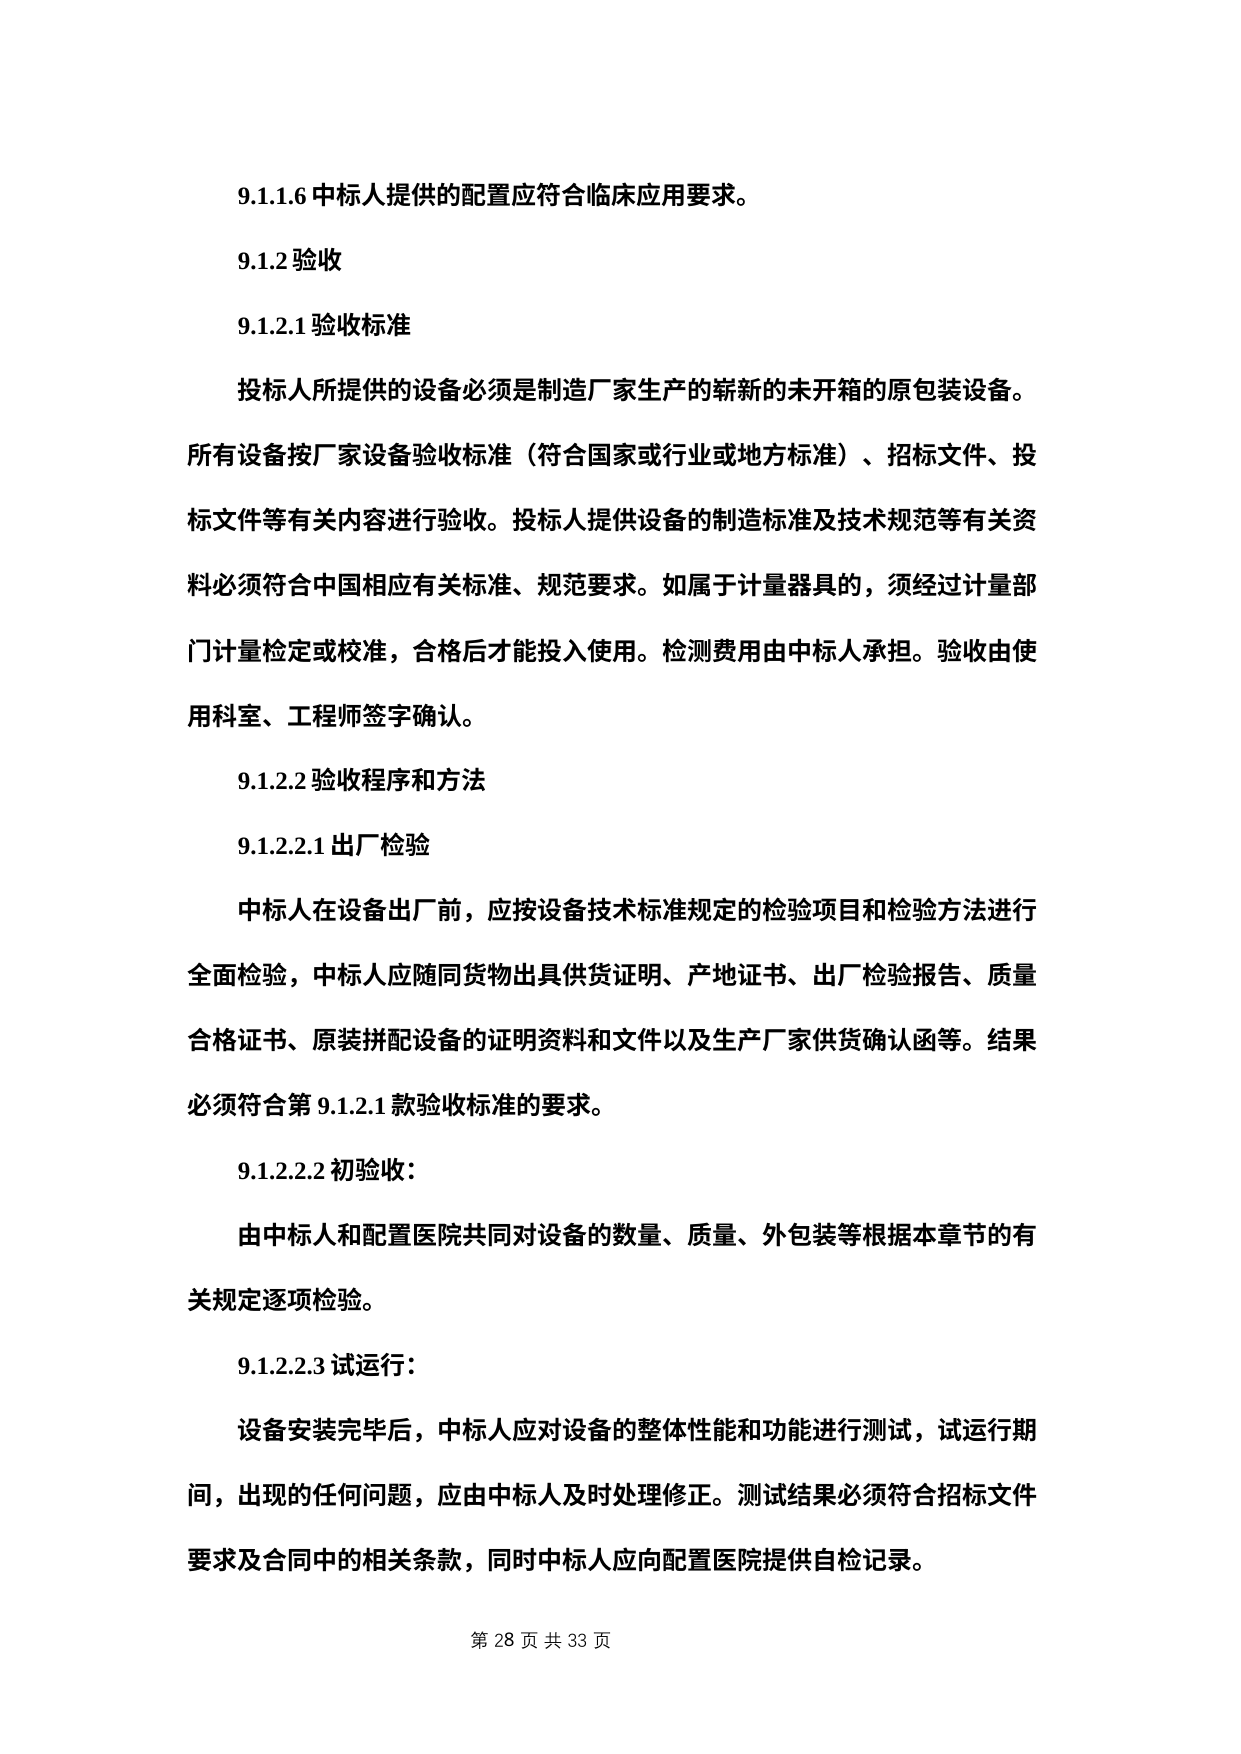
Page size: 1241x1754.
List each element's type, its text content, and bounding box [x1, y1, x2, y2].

text 9.1.2.2.1出厂检验 [187, 812, 1053, 877]
text 设备安装完毕后，中标人应对设备的整体性能和功能进行测试，试运行期间，出现的任何问题，应由中标人及时处理修正。测试结果必须符合招标文件要求及合同中的相关条款，同时中标人应向配置医院提供自检记录。 [187, 1397, 1053, 1592]
text 中标人在设备出厂前，应按设备技术标准规定的检验项目和检验方法进行全面检验，中标人应随同货物出具供货证明、产地证书、出厂检验报告、质量合格证书、原装拼配设备的证明资料和文件以及生产厂家供货确认函等。结果必须符合第9.1.2.1款验收标准的要求。 [187, 877, 1053, 1137]
text 投标人所提供的设备必须是制造厂家生产的崭新的未开箱的原包装设备。所有设备按厂家设备验收标准（符合国家或行业或地方标准）、招标文件、投标文件等有关内容进行验收。投标人提供设备的制造标准及技术规范等有关资料必须符合中国相应有关标准、规范要求。如属于计量器具的，须经过计量部门计量检定或校准，合格后才能投入使用。检测费用由中标人承担。验收由使用科室、工程师签字确认。 [187, 357, 1053, 747]
text 9.1.2.2.2初验收： [187, 1137, 1053, 1202]
text 9.1.2.1验收标准 [187, 292, 1053, 357]
text 9.1.2.2验收程序和方法 [187, 747, 1053, 812]
text 由中标人和配置医院共同对设备的数量、质量、外包装等根据本章节的有关规定逐项检验。 [187, 1202, 1053, 1332]
text 9.1.1.6中标人提供的配置应符合临床应用要求。 [187, 162, 1053, 227]
text 9.1.2验收 [187, 227, 1053, 292]
text 9.1.2.2.3试运行： [187, 1332, 1053, 1397]
